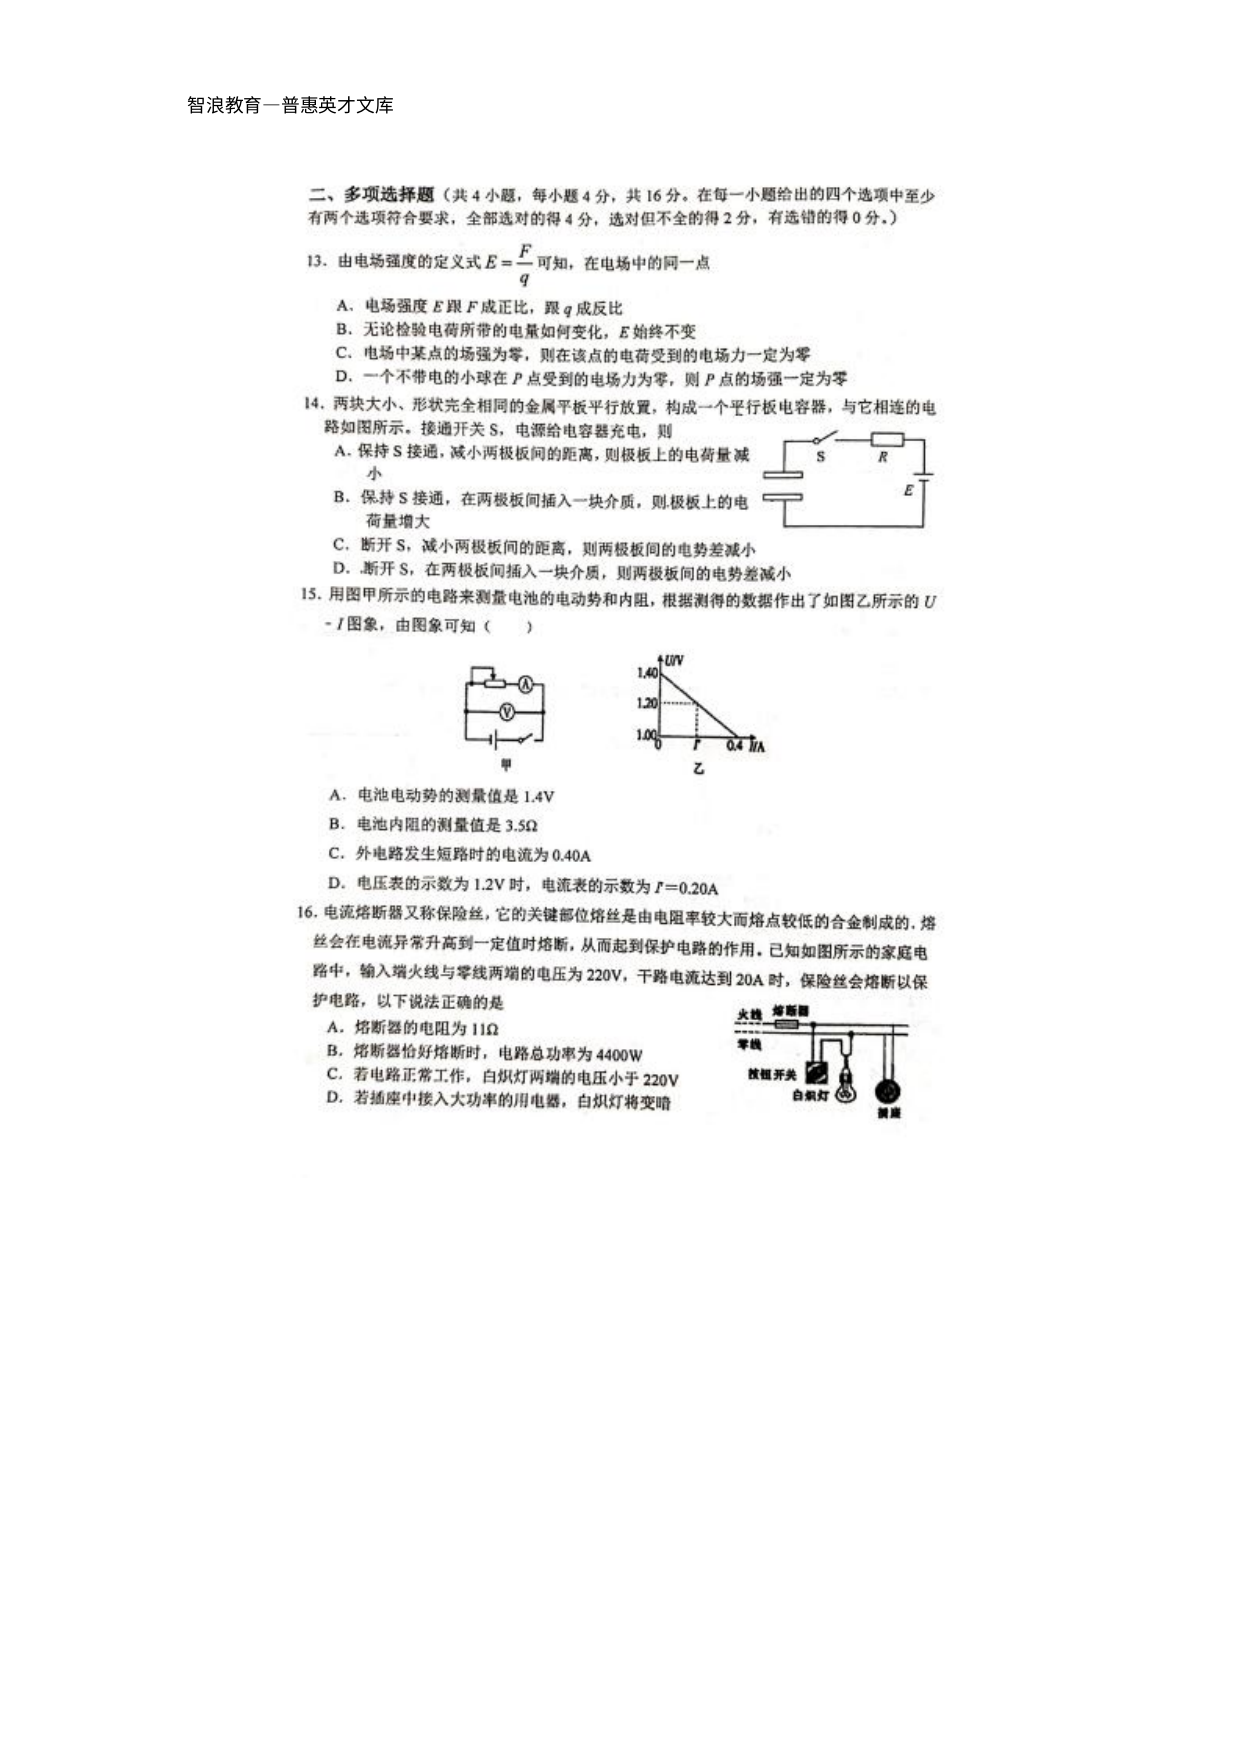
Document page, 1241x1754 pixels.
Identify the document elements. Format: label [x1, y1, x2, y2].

picture [256, 162, 985, 1178]
